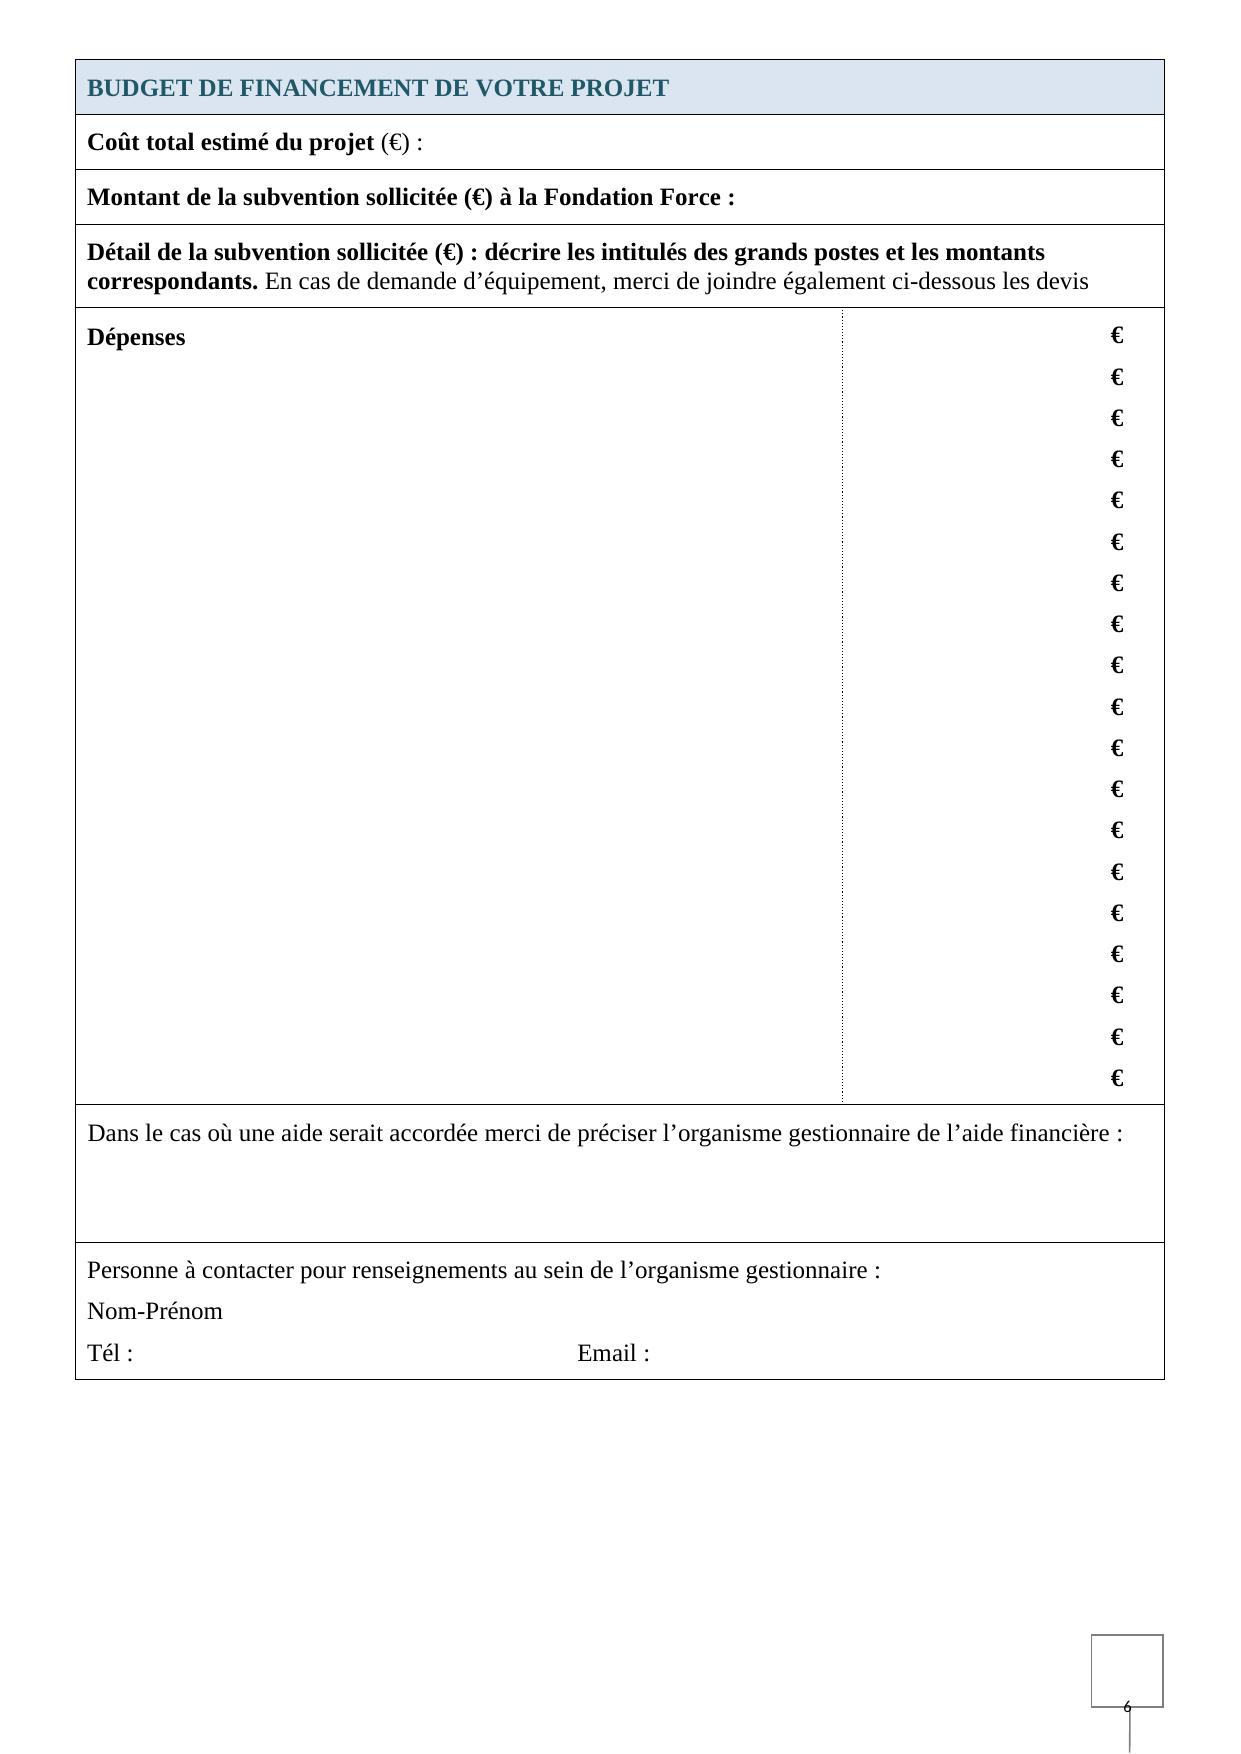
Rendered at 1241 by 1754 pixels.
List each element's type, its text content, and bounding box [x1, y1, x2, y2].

table_cell Détail de la subvention sollicitée (€) : décrire les intitulés des grands postes et les montants correspondants. En cas de demande d’équipement, merci de joindre également ci-dessous les devis [76, 225, 1164, 307]
table_cell Coût total estimé du projet (€) : [76, 115, 1164, 169]
table_cell Dépenses [76, 308, 843, 1104]
table_cell Personne à contacter pour renseignements au sein de l’organisme gestionnaire : Nom-Prénom Tél : Email : [76, 1243, 1164, 1379]
table_cell € € € € € € € € € € € € € € € € € € € [843, 308, 1164, 1104]
table_cell Montant de la subvention sollicitée (€) à la Fondation Force : [76, 170, 1164, 223]
table_header BUDGET DE FINANCEMENT DE VOTRE PROJET [76, 60, 1164, 114]
table_cell Dans le cas où une aide serait accordée merci de préciser l’organisme gestionnaire de l’aide financière : [76, 1105, 1164, 1242]
